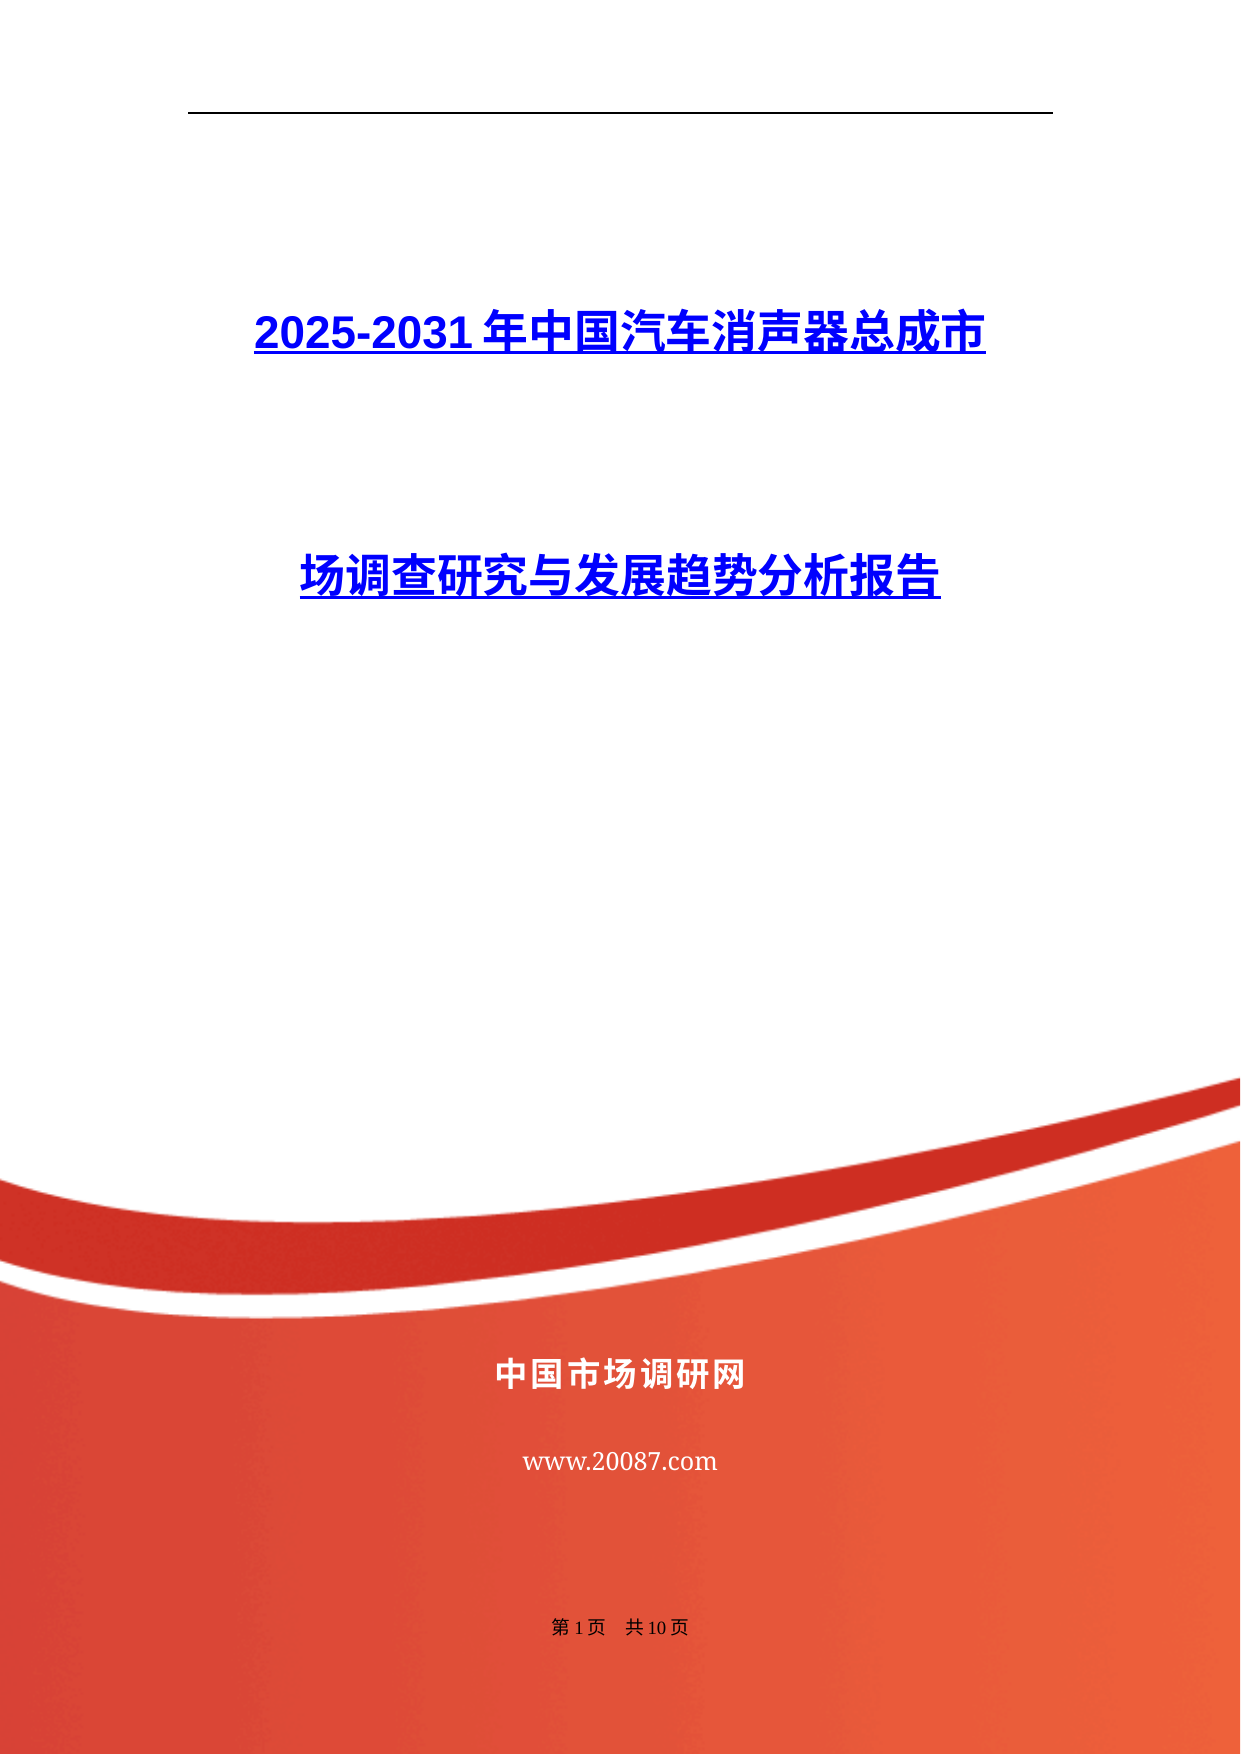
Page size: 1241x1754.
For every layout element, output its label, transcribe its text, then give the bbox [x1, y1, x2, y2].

subtitle 中国市场调研网 [187, 1339, 1053, 1404]
picture [0, 1006, 1241, 1754]
table_header 2025-2031年中国汽车消声器总成市场调查研究与发展趋势分析报告 [188, 207, 1053, 773]
text www.20087.com [187, 1428, 1053, 1493]
